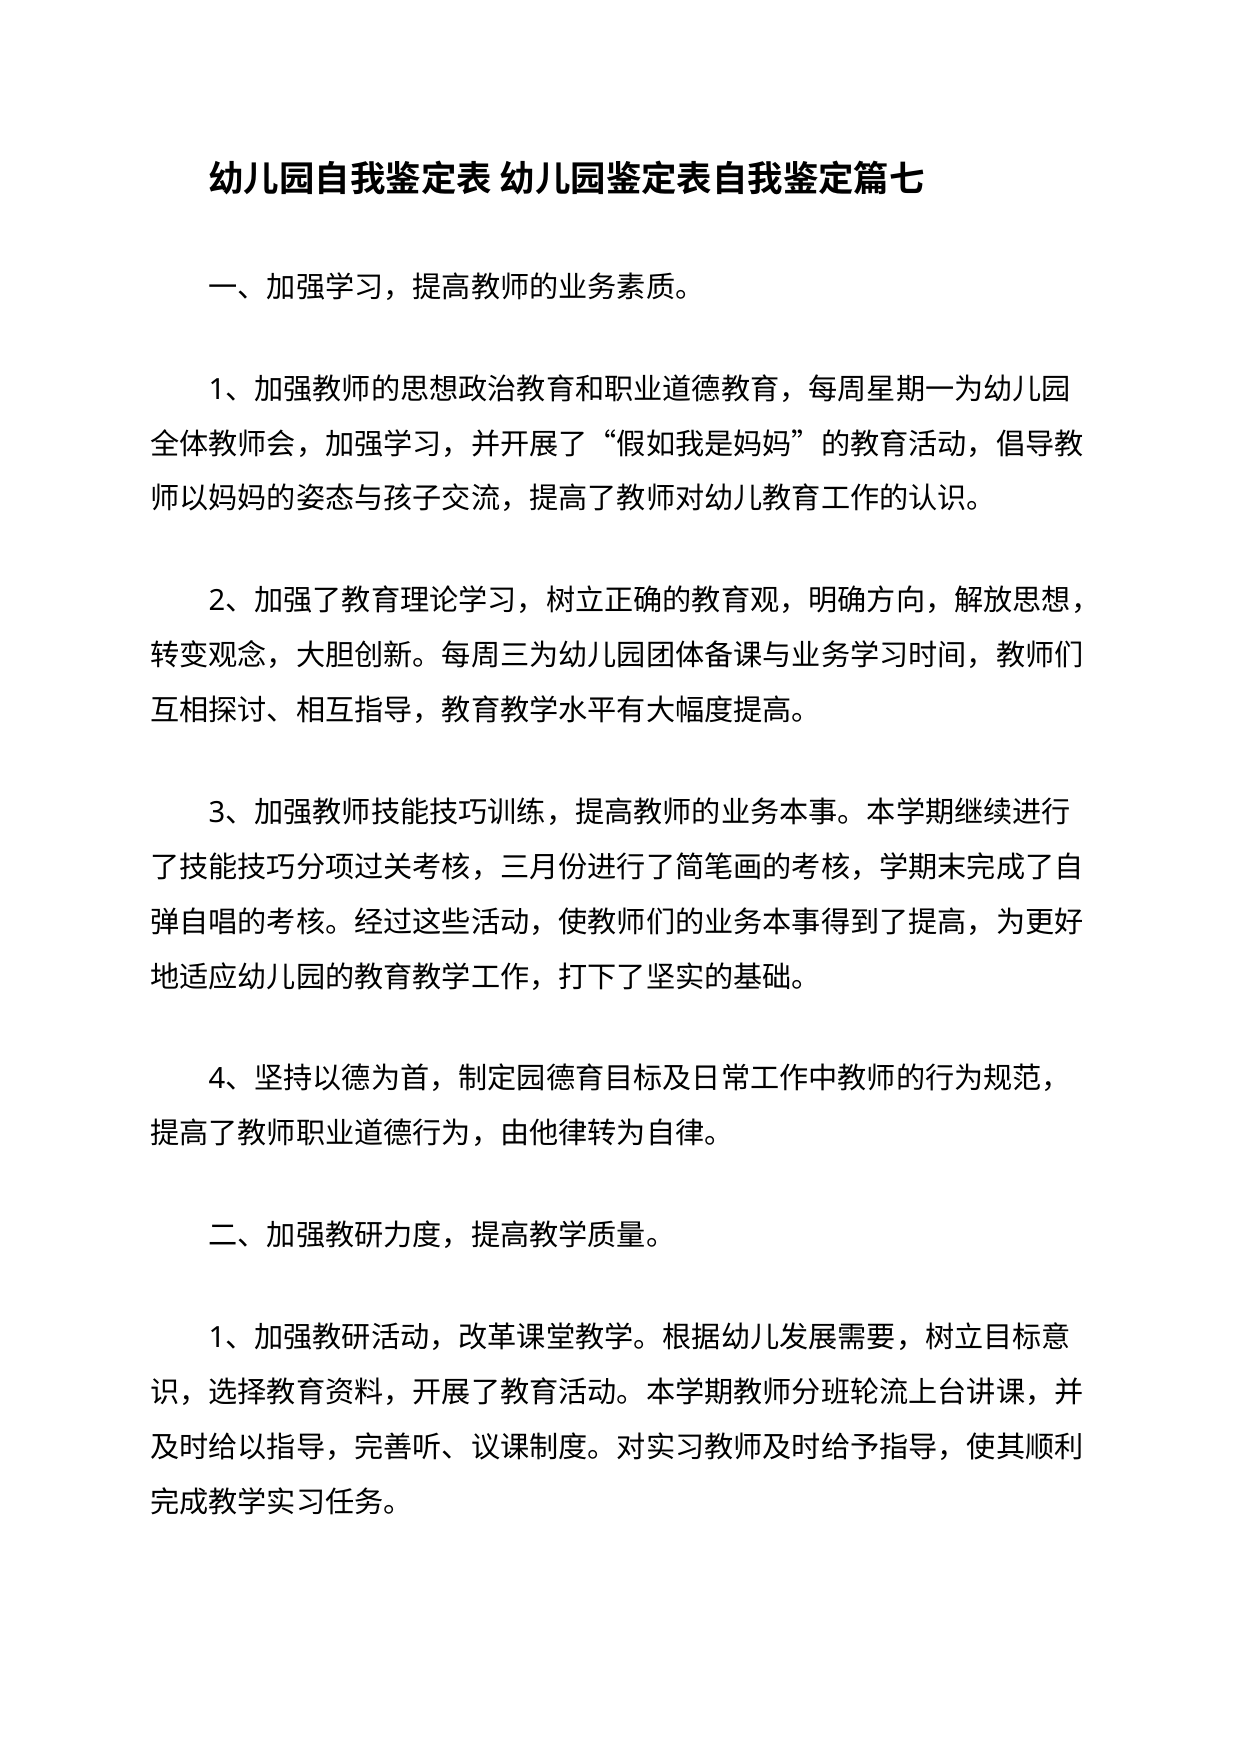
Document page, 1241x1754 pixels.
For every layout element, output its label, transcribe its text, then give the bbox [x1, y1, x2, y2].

text 4、坚持以德为首，制定园德育目标及日常工作中教师的行为规范，提高了教师职业道德行为，由他律转为自律。 [150, 1055, 1090, 1152]
text 3、加强教师技能技巧训练，提高教师的业务本事。本学期继续进行了技能技巧分项过关考核，三月份进行了简笔画的考核，学期末完成了自弹自唱的考核。经过这些活动，使教师们的业务本事得到了提高，为更好地适应幼儿园的教育教学工作，打下了坚实的基础。 [150, 788, 1090, 996]
text 2、加强了教育理论学习，树立正确的教育观，明确方向，解放思想，转变观念，大胆创新。每周三为幼儿园团体备课与业务学习时间，教师们互相探讨、相互指导，教育教学水平有大幅度提高。 [150, 577, 1090, 729]
text 二、加强教研力度，提高教学质量。 [150, 1212, 1090, 1254]
text 一、加强学习，提高教师的业务素质。 [150, 263, 1090, 306]
text 1、加强教师的思想政治教育和职业道德教育，每周星期一为幼儿园全体教师会，加强学习，并开展了“假如我是妈妈”的教育活动，倡导教师以妈妈的姿态与孩子交流，提高了教师对幼儿教育工作的认识。 [150, 365, 1090, 517]
text 幼儿园自我鉴定表 幼儿园鉴定表自我鉴定篇七 [150, 150, 1090, 201]
text 1、加强教研活动，改革课堂教学。根据幼儿发展需要，树立目标意识，选择教育资料，开展了教育活动。本学期教师分班轮流上台讲课，并及时给以指导，完善听、议课制度。对实习教师及时给予指导，使其顺利完成教学实习任务。 [150, 1314, 1090, 1521]
